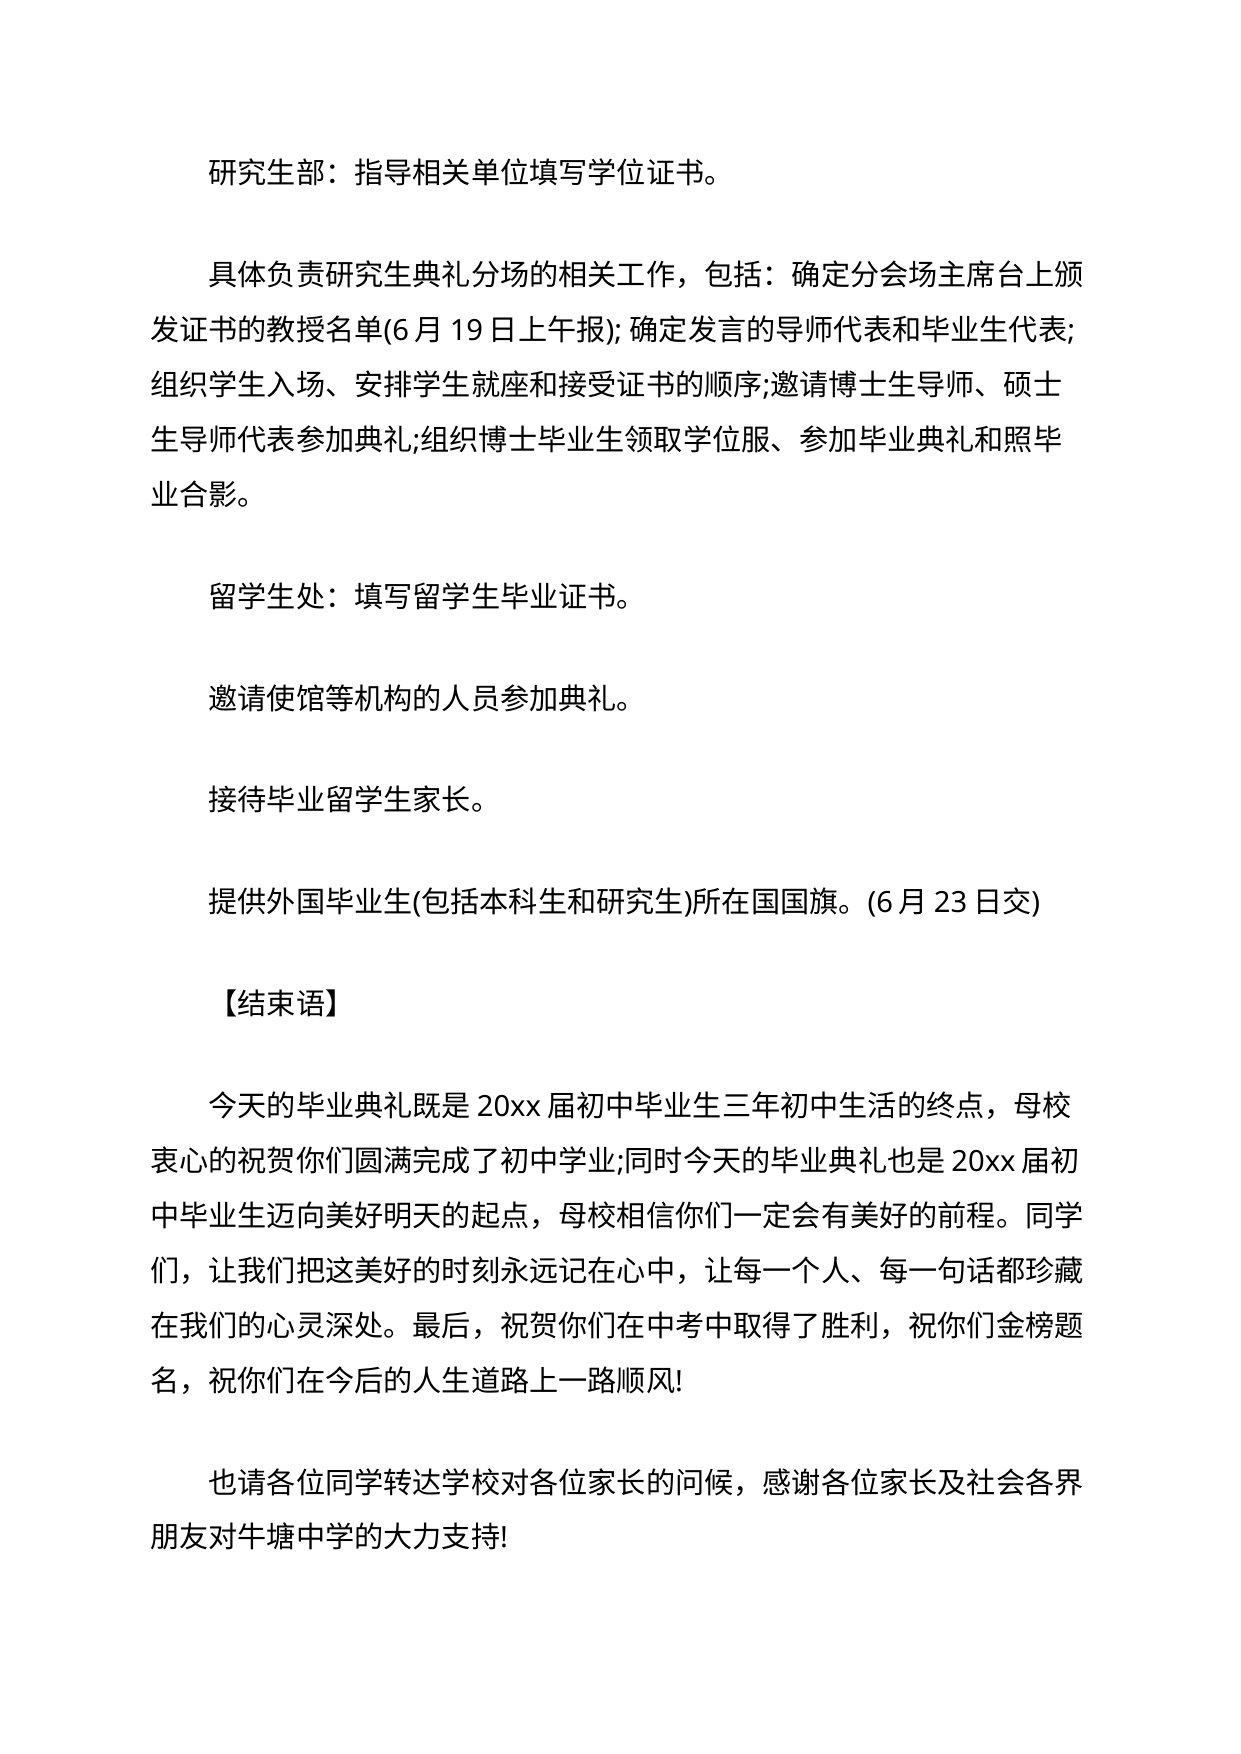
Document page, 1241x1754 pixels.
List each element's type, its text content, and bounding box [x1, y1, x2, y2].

text 研究生部：指导相关单位填写学位证书。 [150, 150, 1090, 192]
text 今天的毕业典礼既是20xx届初中毕业生三年初中生活的终点，母校衷心的祝贺你们圆满完成了初中学业;同时今天的毕业典礼也是20xx届初中毕业生迈向美好明天的起点，母校相信你们一定会有美好的前程。同学们，让我们把这美好的时刻永远记在心中，让每一个人、每一句话都珍藏在我们的心灵深处。最后，祝贺你们在中考中取得了胜利，祝你们金榜题名，祝你们在今后的人生道路上一路顺风! [150, 1082, 1090, 1399]
text 邀请使馆等机构的人员参加典礼。 [150, 675, 1090, 717]
text 留学生处：填写留学生毕业证书。 [150, 573, 1090, 616]
text 提供外国毕业生(包括本科生和研究生)所在国国旗。(6月23日交) [150, 879, 1090, 921]
text 也请各位同学转达学校对各位家长的问候，感谢各位家长及社会各界朋友对牛塘中学的大力支持! [150, 1459, 1090, 1556]
text 具体负责研究生典礼分场的相关工作，包括：确定分会场主席台上颁发证书的教授名单(6月19日上午报); 确定发言的导师代表和毕业生代表;组织学生入场、安排学生就座和接受证书的顺序;邀请博士生导师、硕士生导师代表参加典礼;组织博士毕业生领取学位服、参加毕业典礼和照毕业合影。 [150, 252, 1090, 514]
text 接待毕业留学生家长。 [150, 777, 1090, 819]
text 【结束语】 [150, 981, 1090, 1023]
